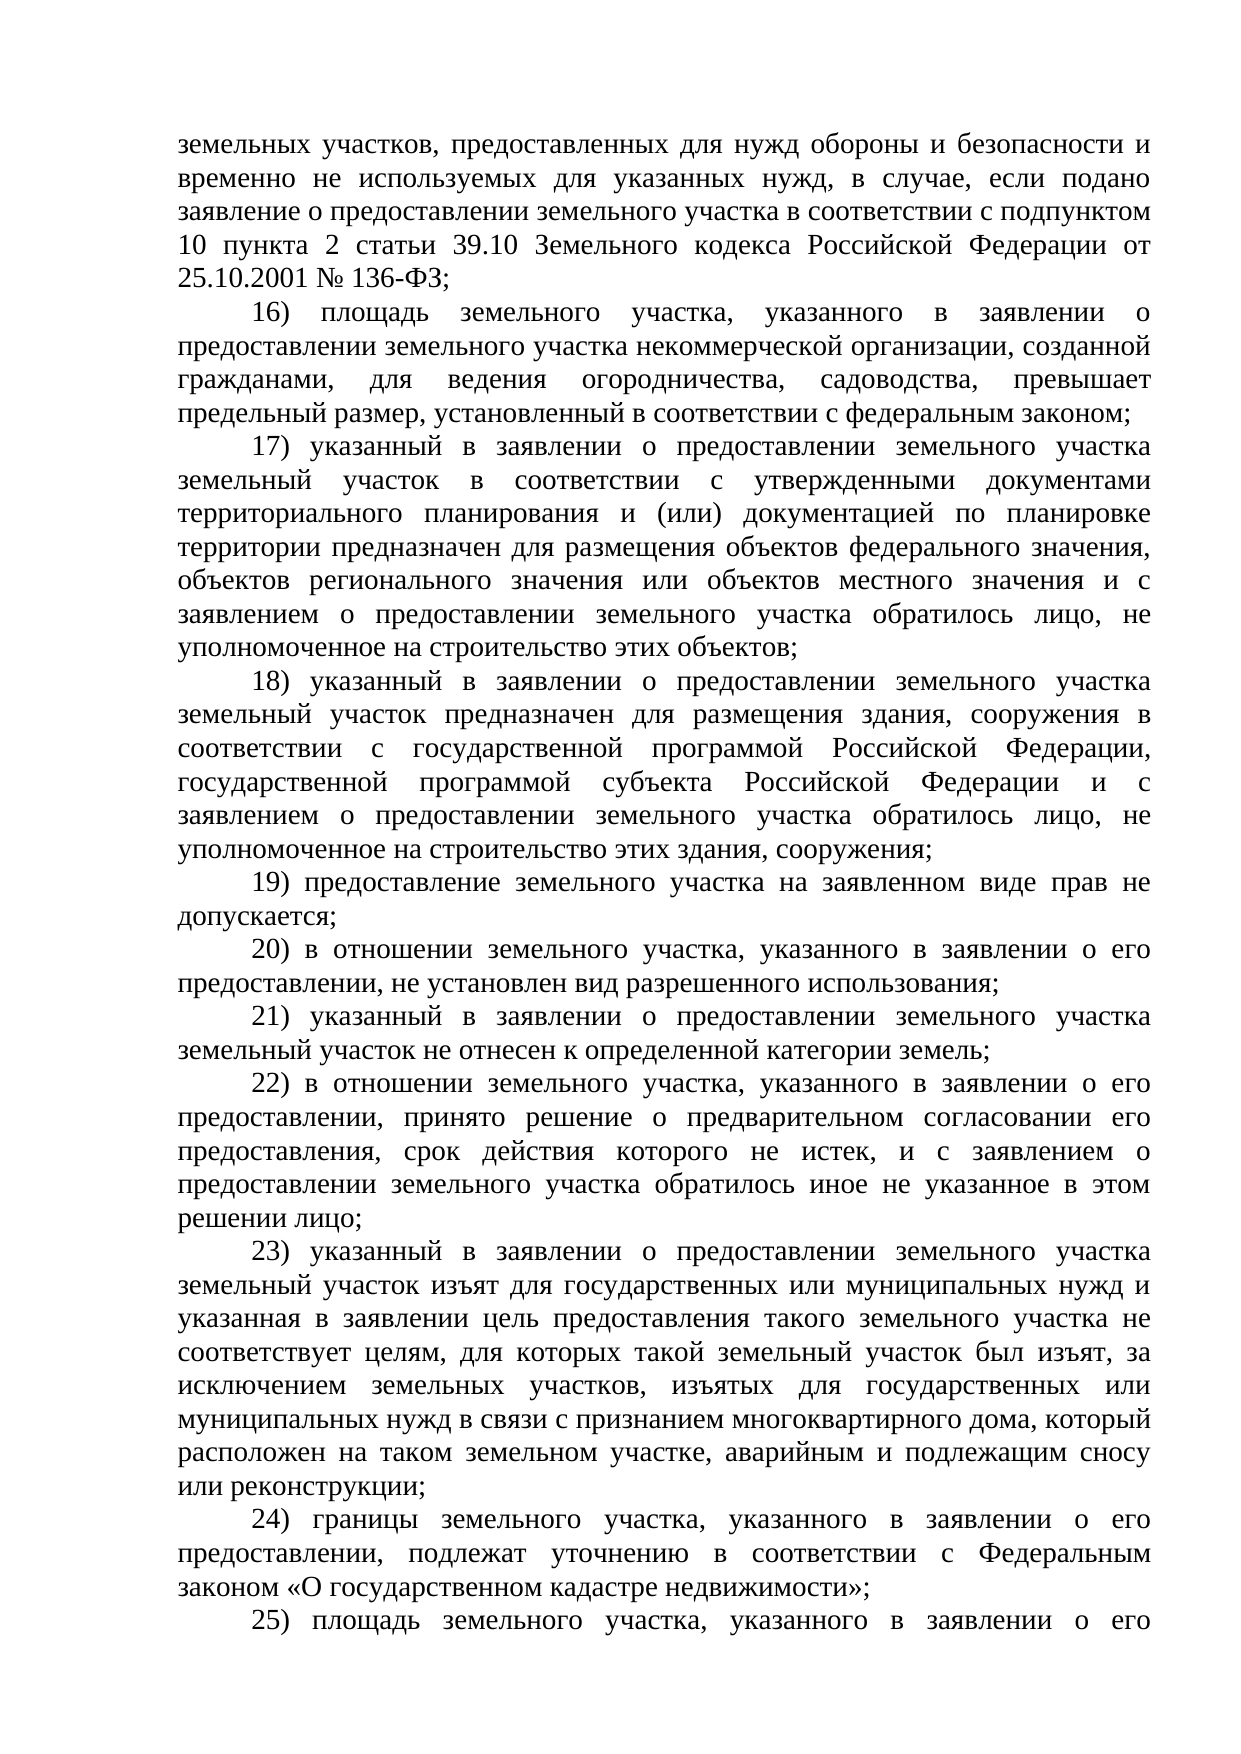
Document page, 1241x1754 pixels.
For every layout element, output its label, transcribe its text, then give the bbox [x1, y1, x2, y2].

text 19) предоставление земельного участка на заявленном виде прав не допускается; [177, 864, 1152, 931]
text 17) указанный в заявлении о предоставлении земельного участка земельный участок в соответствии с утвержденными документами территориального планирования и (или) документацией по планировке территории предназначен для размещения объектов федерального значения, объектов регионального значения или объектов местного значения и с заявлением о предоставлении земельного участка обратилось лицо, не уполномоченное на строительство этих объектов; [177, 428, 1152, 663]
text 16) площадь земельного участка, указанного в заявлении о предоставлении земельного участка некоммерческой организации, созданной гражданами, для ведения огородничества, садоводства, превышает предельный размер, установленный в соответствии с федеральным законом; [177, 294, 1152, 428]
text 22) в отношении земельного участка, указанного в заявлении о его предоставлении, принято решение о предварительном согласовании его предоставления, срок действия которого не истек, и с заявлением о предоставлении земельного участка обратилось иное не указанное в этом решении лицо; [177, 1066, 1152, 1233]
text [177, 126, 1152, 294]
text 20) в отношении земельного участка, указанного в заявлении о его предоставлении, не установлен вид разрешенного использования; [177, 931, 1152, 998]
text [177, 1602, 1152, 1636]
text 23) указанный в заявлении о предоставлении земельного участка земельный участок изъят для государственных или муниципальных нужд и указанная в заявлении цель предоставления такого земельного участка не соответствует целям, для которых такой земельный участок был изъят, за исключением земельных участков, изъятых для государственных или муниципальных нужд в связи с признанием многоквартирного дома, который расположен на таком земельном участке, аварийным и подлежащим сносу или реконструкции; [177, 1233, 1152, 1502]
text 18) указанный в заявлении о предоставлении земельного участка земельный участок предназначен для размещения здания, сооружения в соответствии с государственной программой Российской Федерации, государственной программой субъекта Российской Федерации и с заявлением о предоставлении земельного участка обратилось лицо, не уполномоченное на строительство этих здания, сооружения; [177, 663, 1152, 864]
text 24) границы земельного участка, указанного в заявлении о его предоставлении, подлежат уточнению в соответствии с Федеральным законом «О государственном кадастре недвижимости»; [177, 1502, 1152, 1602]
text 21) указанный в заявлении о предоставлении земельного участка земельный участок не отнесен к определенной категории земель; [177, 998, 1152, 1066]
